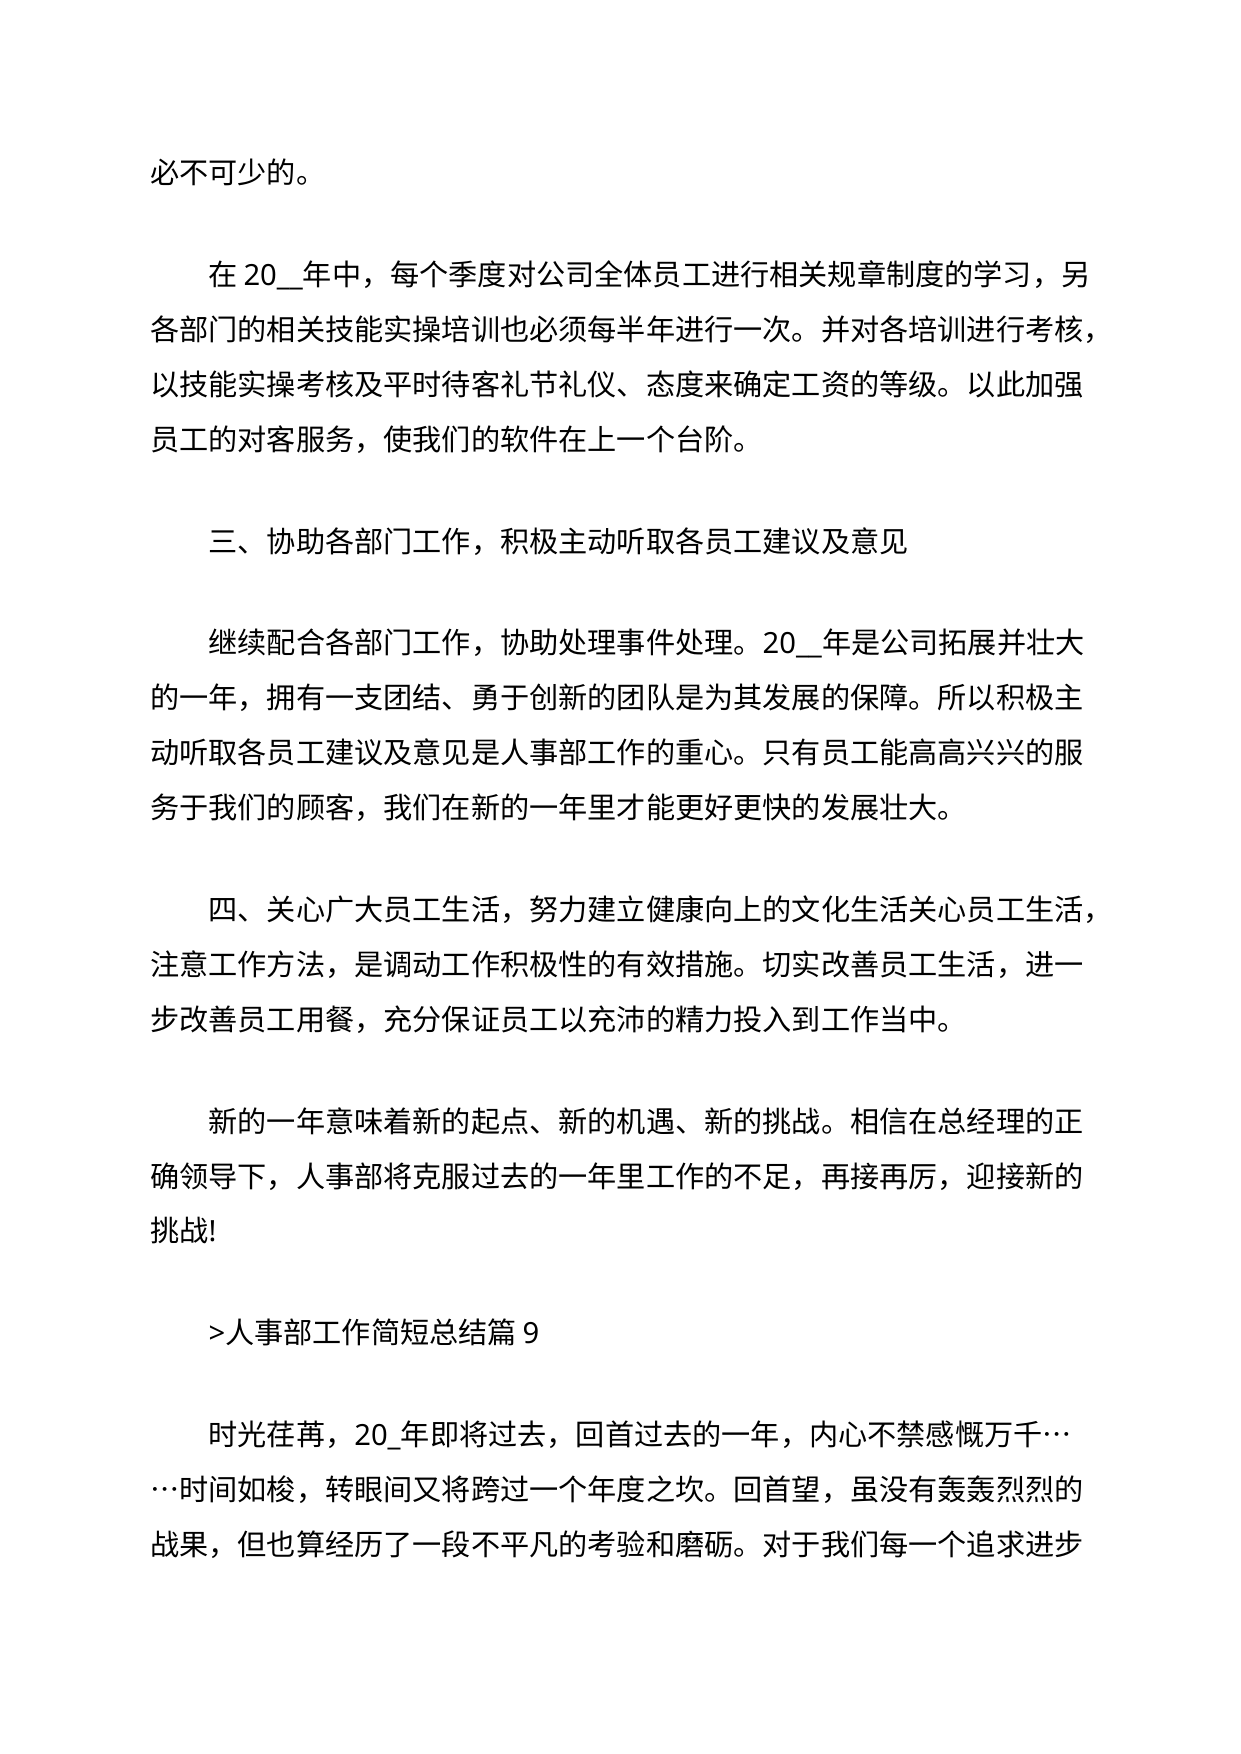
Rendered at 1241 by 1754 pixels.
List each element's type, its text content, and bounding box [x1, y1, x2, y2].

text 三、协助各部门工作，积极主动听取各员工建议及意见 [150, 518, 1090, 561]
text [150, 1412, 1090, 1564]
text >人事部工作简短总结篇9 [150, 1310, 1090, 1352]
text 四、关心广大员工生活，努力建立健康向上的文化生活关心员工生活，注意工作方法，是调动工作积极性的有效措施。切实改善员工生活，进一步改善员工用餐，充分保证员工以充沛的精力投入到工作当中。 [150, 887, 1090, 1039]
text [150, 150, 1090, 192]
text 在20__年中，每个季度对公司全体员工进行相关规章制度的学习，另各部门的相关技能实操培训也必须每半年进行一次。并对各培训进行考核，以技能实操考核及平时待客礼节礼仪、态度来确定工资的等级。以此加强员工的对客服务，使我们的软件在上一个台阶。 [150, 252, 1090, 459]
text 继续配合各部门工作，协助处理事件处理。20__年是公司拓展并壮大的一年，拥有一支团结、勇于创新的团队是为其发展的保障。所以积极主动听取各员工建议及意见是人事部工作的重心。只有员工能高高兴兴的服务于我们的顾客，我们在新的一年里才能更好更快的发展壮大。 [150, 620, 1090, 827]
text 新的一年意味着新的起点、新的机遇、新的挑战。相信在总经理的正确领导下，人事部将克服过去的一年里工作的不足，再接再厉，迎接新的挑战! [150, 1098, 1090, 1250]
